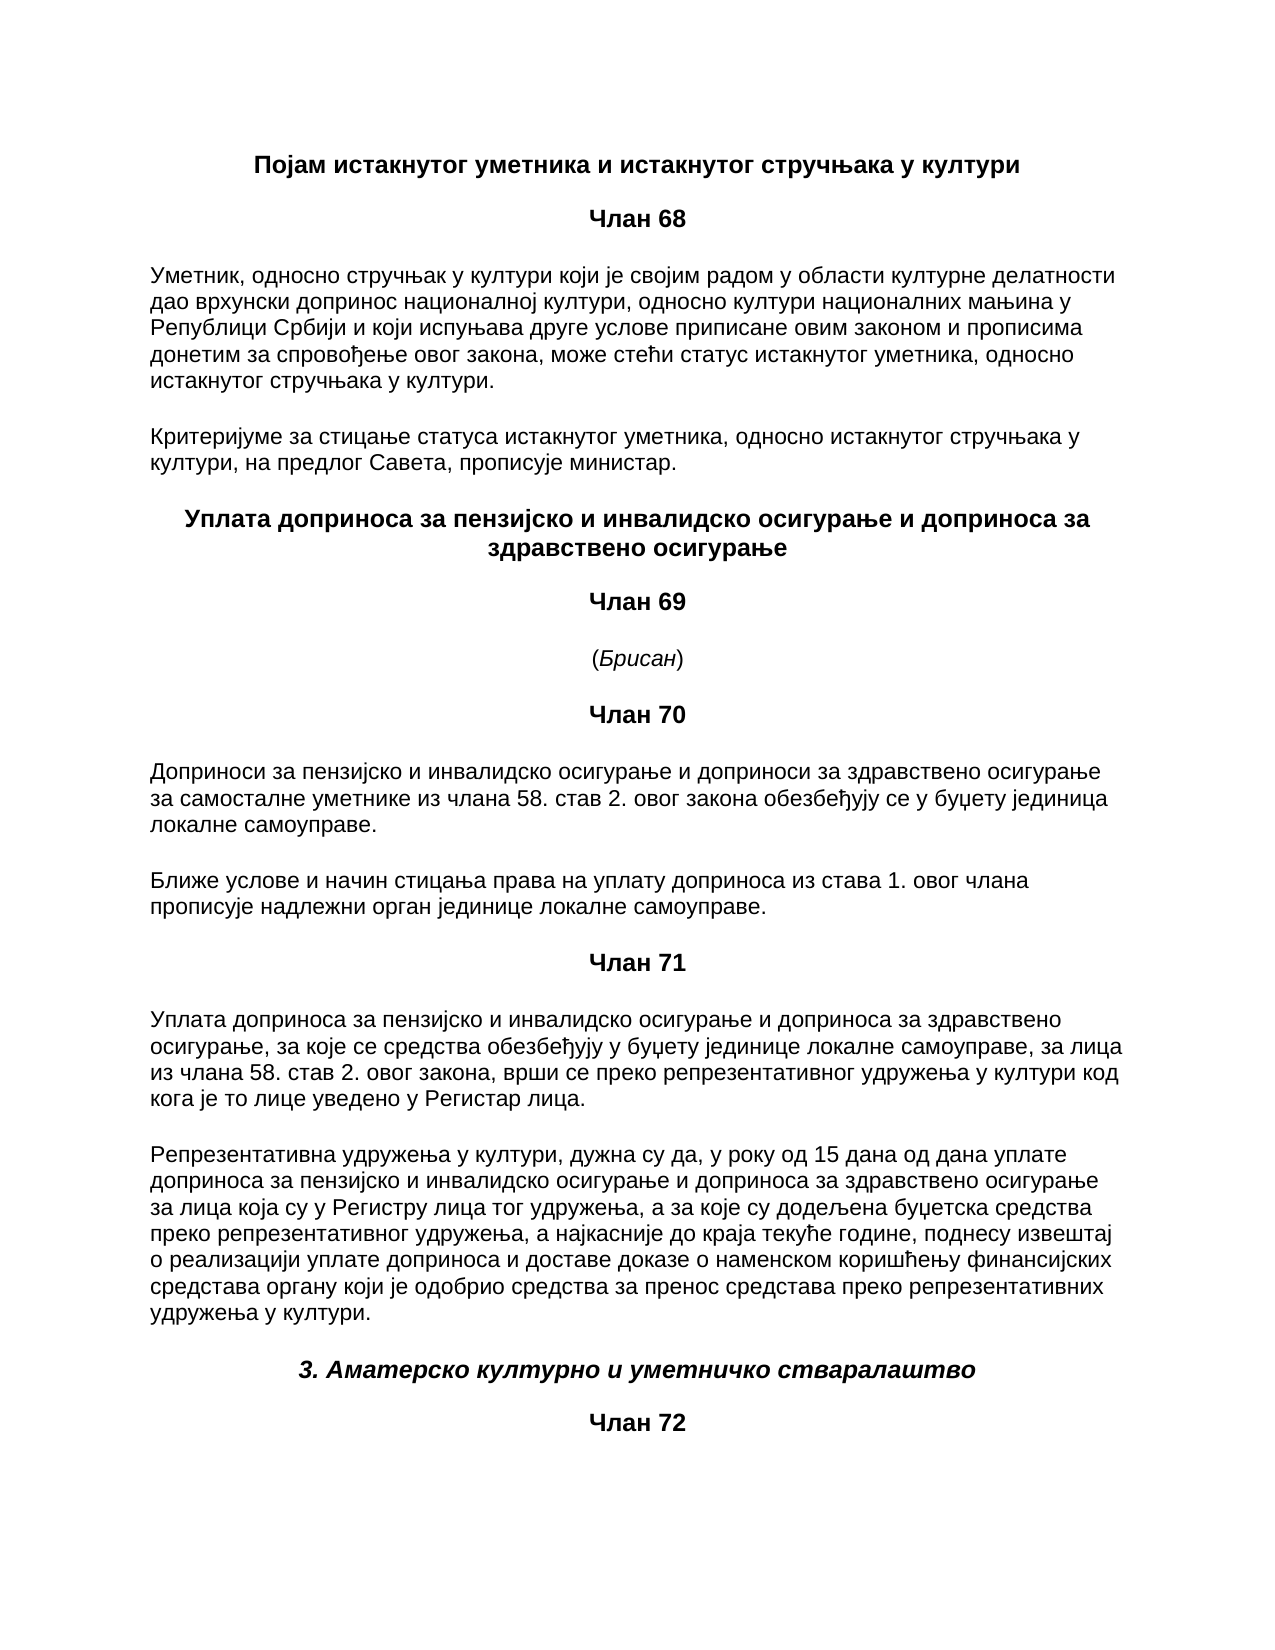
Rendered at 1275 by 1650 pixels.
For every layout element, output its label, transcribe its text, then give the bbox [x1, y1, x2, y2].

text Појам истакнутог уметника и истакнутог стручњака у култури [150, 150, 1125, 179]
text Члан 70 [150, 700, 1125, 729]
text Члан 68 [150, 204, 1125, 232]
text Ближе услове и начин стицања права на уплату доприноса из става 1. овог члана прописује надлежни орган јединице локалне самоуправе. [150, 867, 1125, 919]
text Доприноси за пензијско и инвалидско осигурање и доприноси за здравствено осигурање за самосталне уметнике из члана 58. став 2. овог закона обезбеђују се у буџету јединица локалне самоуправе. [150, 758, 1125, 837]
text Уплата доприноса за пензијско и инвалидско осигурање и доприноса за здравствено осигурање [150, 504, 1125, 562]
text Члан 71 [150, 948, 1125, 977]
text Уметник, односно стручњак у култури који је својим радом у области културне делатности дао врхунски допринос националној култури, односно култури националних мањина у Републици Србији и који испуњава друге услове приписане овим законом и прописима донетим за спровођење овог закона, може стећи статус истакнутог уметника, односно истакнутог стручњака у култури. [150, 262, 1125, 393]
text (Брисан) [150, 645, 1125, 671]
text Критеријуме за стицање статуса истакнутог уметника, односно истакнутог стручњака у култури, на предлог Савета, прописује министар. [150, 423, 1125, 475]
text Уплата доприноса за пензијско и инвалидско осигурање и доприноса за здравствено осигурање, за које се средства обезбеђују у буџету јединице локалне самоуправе, за лица из члана 58. став 2. овог закона, врши се преко репрезентативног удружења у култури код кога је то лице уведено у Регистар лица. [150, 1006, 1125, 1112]
text Члан 69 [150, 587, 1125, 616]
text 3. Аматерско културно и уметничко стваралаштво [150, 1354, 1125, 1383]
text Репрезентативна удружења у култури, дужна су да, у року од 15 дана од дана уплате доприноса за пензијско и инвалидско осигурање и доприноса за здравствено осигурање за лица која су у Регистру лица тог удружења, а за које су додељена буџетска средства преко репрезентативног удружења, а најкасније до краја текуће године, поднесу извештај о реализацији уплате доприноса и доставе доказе о наменском коришћењу финансијских средстава органу који је одобрио средства за пренос средстава преко репрезентативних удружења у култури. [150, 1141, 1125, 1325]
text Члан 72 [150, 1408, 1125, 1437]
